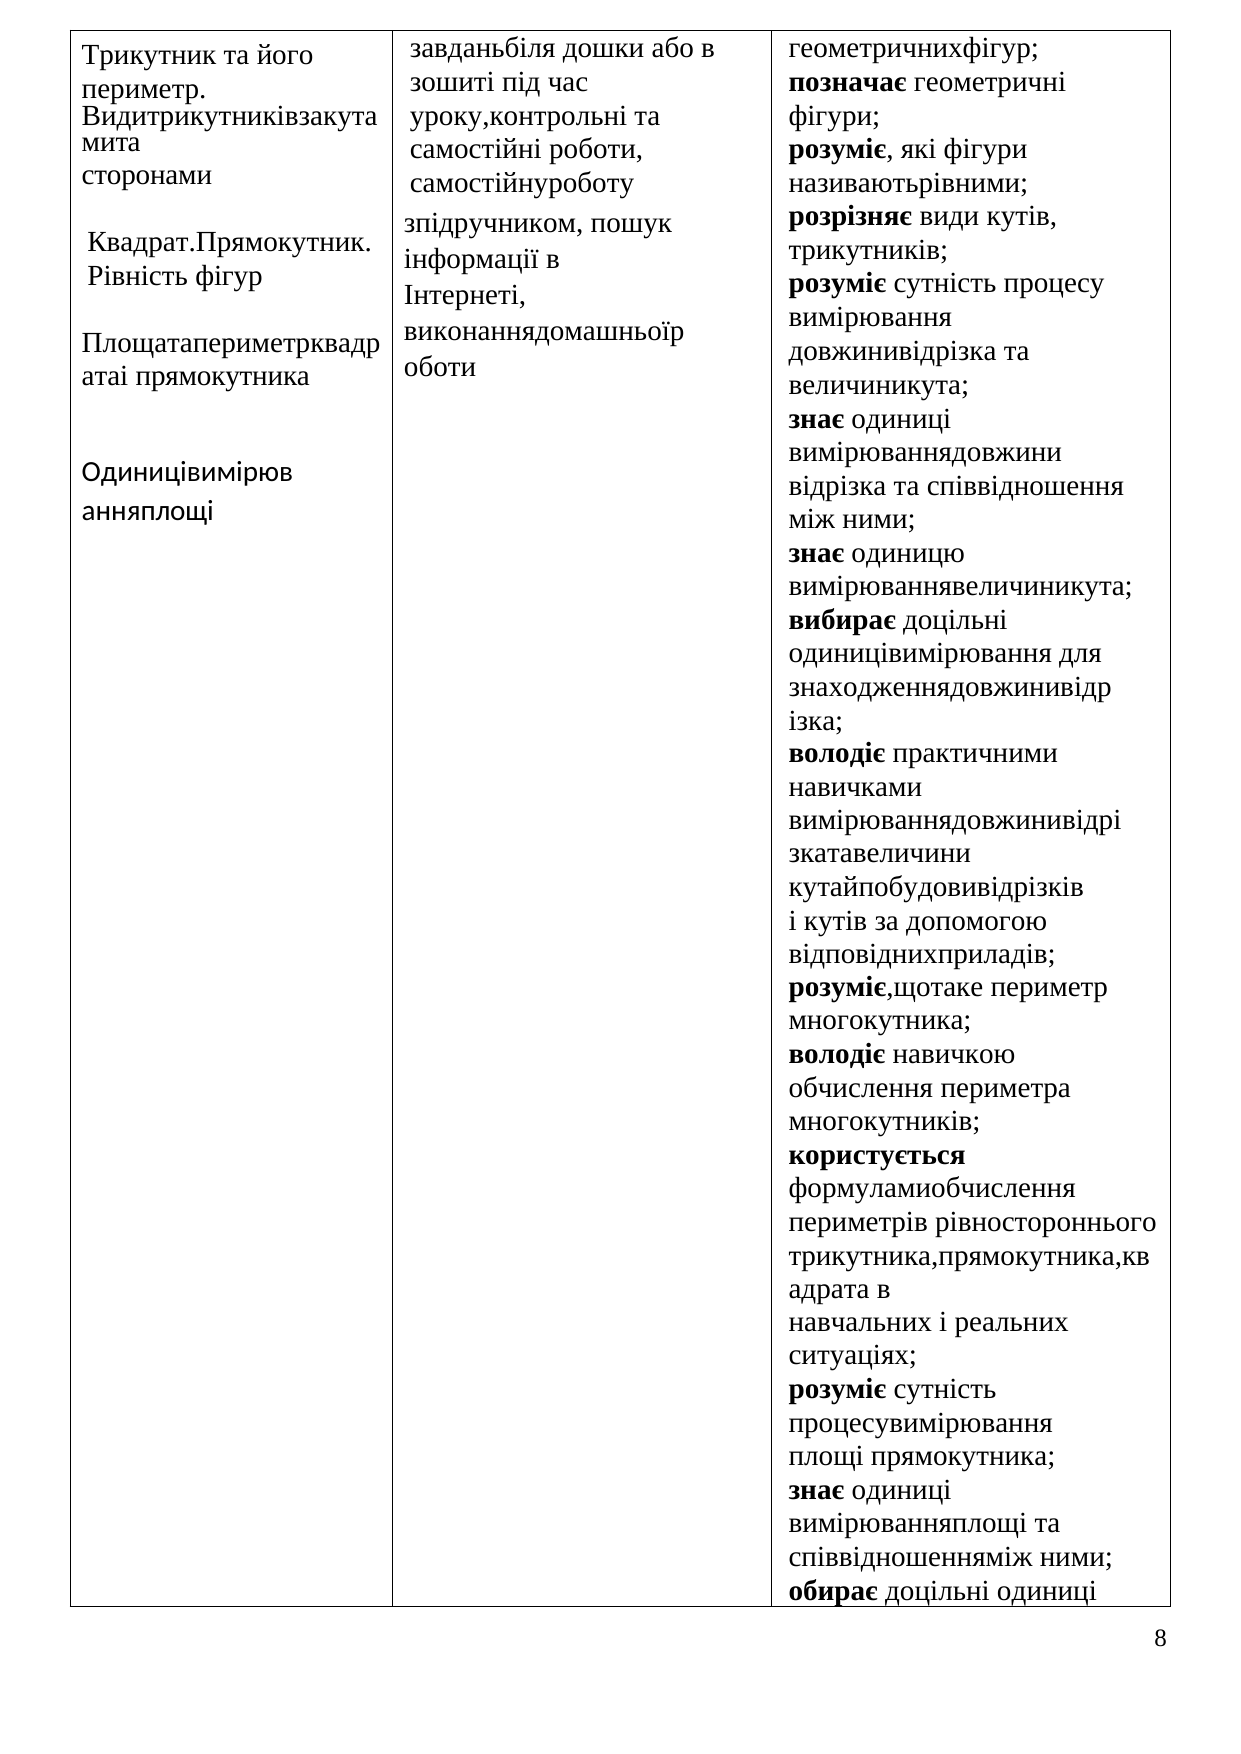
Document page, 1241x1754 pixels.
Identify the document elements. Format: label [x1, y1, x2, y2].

table_cell [393, 31, 771, 1606]
table_cell [71, 31, 392, 1606]
table_cell [772, 31, 1170, 1606]
